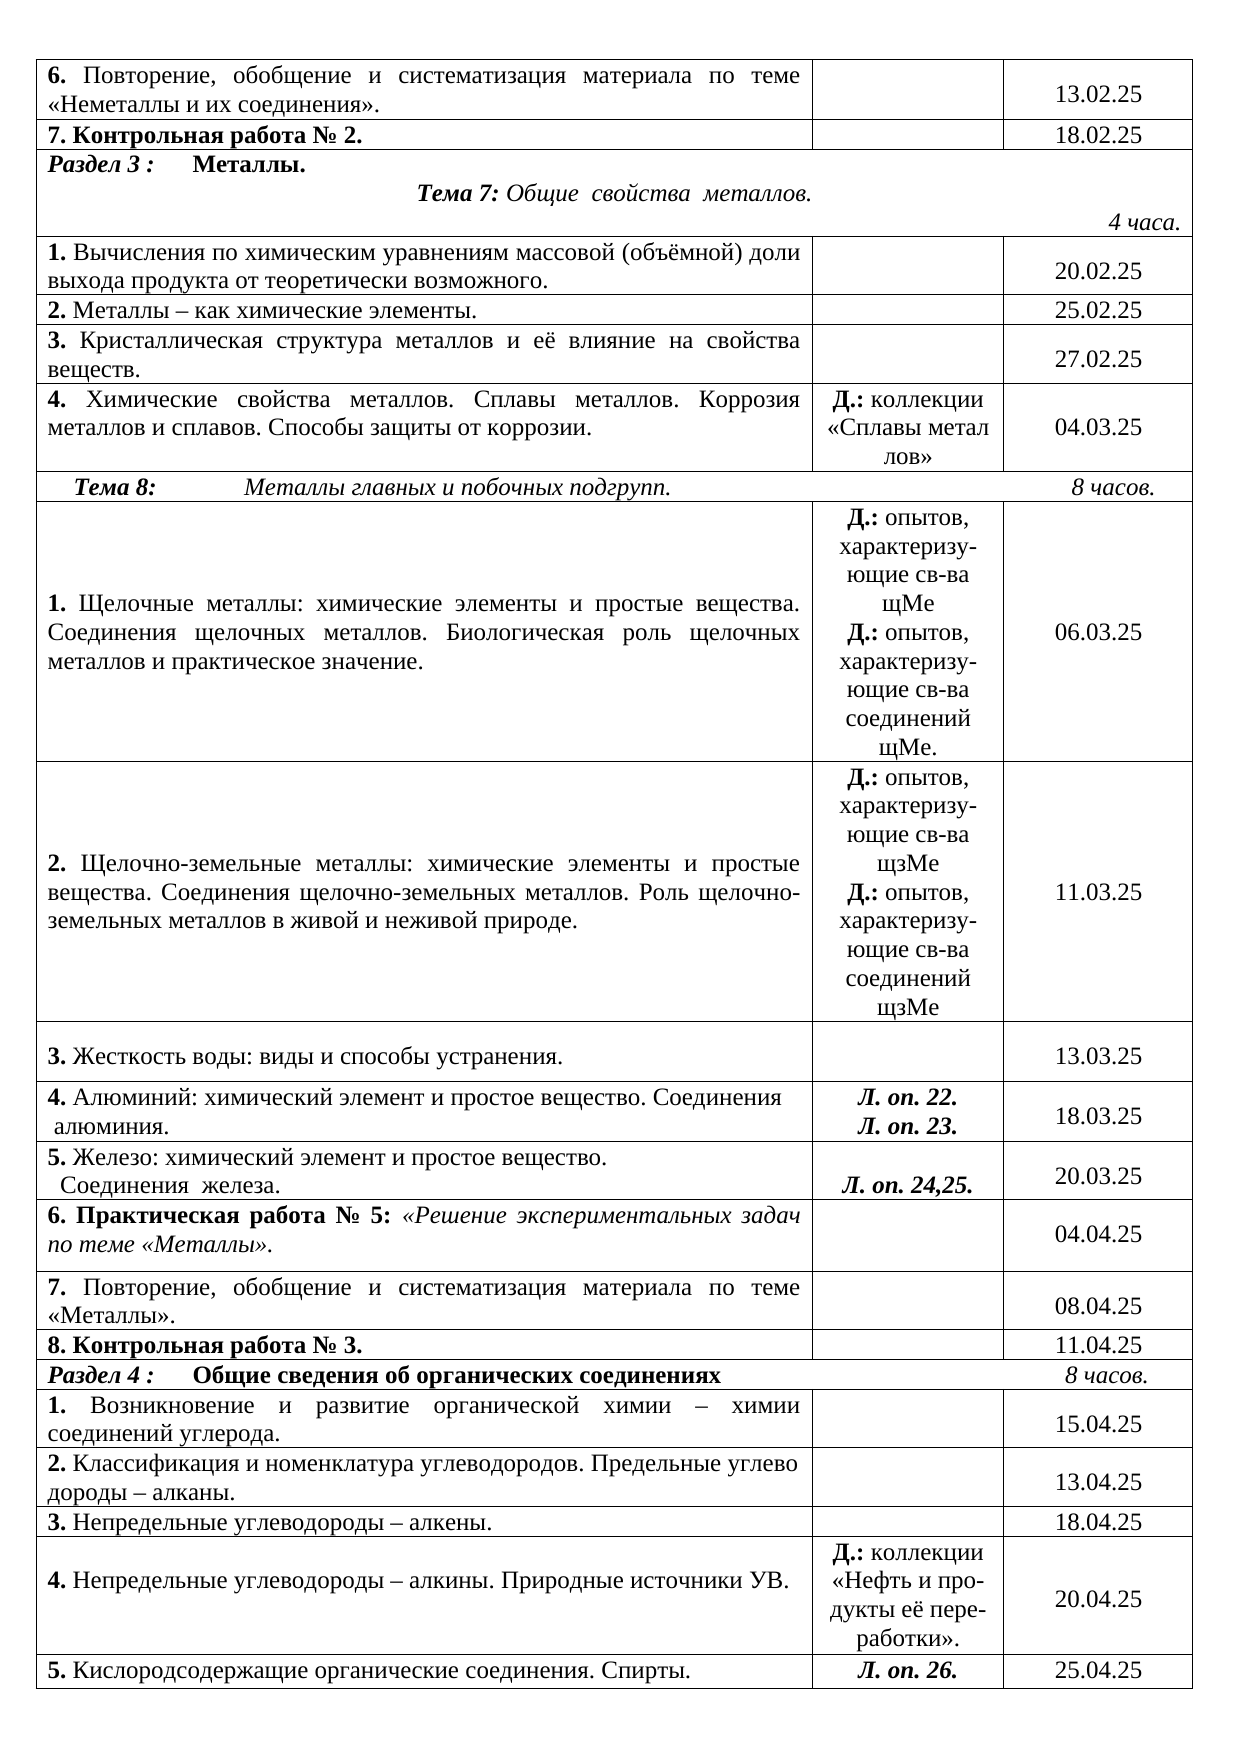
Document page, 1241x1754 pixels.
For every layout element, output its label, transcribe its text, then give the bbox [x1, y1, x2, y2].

table_cell 1. Возникновение и развитие органической химии – химии соединений углерода. [37, 1390, 812, 1447]
table_cell 3. Кристаллическая структура металлов и её влияние на свойства веществ. [37, 325, 812, 383]
table_cell 3. Жесткость воды: виды и способы устранения. [37, 1022, 812, 1081]
table_cell [813, 325, 1003, 383]
table_cell 18.02.25 [1004, 120, 1192, 148]
table_cell 4. Химические свойства металлов. Сплавы металлов. Коррозия металлов и сплавов. Способы защиты от коррозии. [37, 384, 812, 471]
table_cell 7. Контрольная работа № 2. [37, 120, 812, 148]
table_cell 18.03.25 [1004, 1082, 1192, 1141]
table_cell 4. Непредельные углеводороды – алкины. Природные источники УВ. [37, 1537, 812, 1654]
table_cell 25.04.25 [1004, 1655, 1192, 1688]
table_cell [813, 1448, 1003, 1506]
table_cell 3. Непредельные углеводороды – алкены. [37, 1507, 812, 1536]
table_cell 1. Щелочные металлы: химические элементы и простые вещества. Соединения щелочных металлов. Биологическая роль щелочных металлов и практическое значение. [37, 502, 812, 761]
table_cell 20.02.25 [1004, 237, 1192, 294]
table_cell Л. оп. 24,25. [813, 1142, 1003, 1199]
table_cell Тема 8: Металлы главных и побочных подгрупп. 8 часов. [37, 472, 1192, 501]
table_cell [813, 1390, 1003, 1447]
table_cell Раздел 3 : Металлы. Тема 7: Общие свойства металлов. 4 часа. [37, 150, 1192, 236]
table_cell 2. Щелочно-земельные металлы: химические элементы и простые вещества. Соединения щелочно-земельных металлов. Роль щелочно-земельных металлов в живой и неживой природе. [37, 762, 812, 1021]
table_cell 04.04.25 [1004, 1200, 1192, 1271]
table_cell 13.04.25 [1004, 1448, 1192, 1506]
table_cell 4. Алюминий: химический элемент и простое вещество. Соединения алюминия. [37, 1082, 812, 1141]
table_cell 7. Повторение, обобщение и систематизация материала по теме «Металлы». [37, 1272, 812, 1329]
table_cell [813, 1200, 1003, 1271]
table_cell Д.: опытов, характеризу-ющие св-ва щзМе Д.: опытов, характеризу-ющие св-ва соединений щзМе [813, 762, 1003, 1021]
table_cell 20.03.25 [1004, 1142, 1192, 1199]
table_cell 06.03.25 [1004, 502, 1192, 761]
table_cell 11.03.25 [1004, 762, 1192, 1021]
table_cell 2. Классификация и номенклатура углеводородов. Предельные углево дороды – алканы. [37, 1448, 812, 1506]
table_cell [813, 60, 1003, 119]
table_cell Д.: опытов, характеризу-ющие св-ва щМе Д.: опытов, характеризу-ющие св-ва соединений щМе. [813, 502, 1003, 761]
table_cell 5. Кислородсодержащие органические соединения. Спирты. [37, 1655, 812, 1688]
table_cell [813, 237, 1003, 294]
table_cell 04.03.25 [1004, 384, 1192, 471]
table_cell [813, 295, 1003, 324]
table_cell Д.: коллекции «Сплавы метал лов» [813, 384, 1003, 471]
table_cell 8. Контрольная работа № 3. [37, 1330, 812, 1359]
table_cell 13.03.25 [1004, 1022, 1192, 1081]
table_cell 15.04.25 [1004, 1390, 1192, 1447]
table_cell 2. Металлы – как химические элементы. [37, 295, 812, 324]
table_cell Д.: коллекции «Нефть и про- дукты её пере- работки». [813, 1537, 1003, 1654]
table_cell 1. Вычисления по химическим уравнениям массовой (объёмной) доли выхода продукта от теоретически возможного. [37, 237, 812, 294]
table_cell [813, 1330, 1003, 1359]
table_cell Л. оп. 26. [813, 1655, 1003, 1688]
table_cell [813, 1022, 1003, 1081]
table_cell [813, 1507, 1003, 1536]
table_cell 20.04.25 [1004, 1537, 1192, 1654]
table_cell 5. Железо: химический элемент и простое вещество. Соединения железа. [37, 1142, 812, 1199]
table_cell 18.04.25 [1004, 1507, 1192, 1536]
table_cell 6. Повторение, обобщение и систематизация материала по теме «Неметаллы и их соединения». [37, 60, 812, 119]
table_cell 27.02.25 [1004, 325, 1192, 383]
table_cell 11.04.25 [1004, 1330, 1192, 1359]
table_cell 6. Практическая работа № 5: «Решение экспериментальных задач по теме «Металлы». [37, 1200, 812, 1271]
table_cell Л. оп. 22. Л. оп. 23. [813, 1082, 1003, 1141]
table_cell Раздел 4 : Общие сведения об органических соединениях 8 часов. [37, 1360, 1192, 1389]
table_cell [813, 120, 1003, 148]
table_cell 13.02.25 [1004, 60, 1192, 119]
table_cell [813, 1272, 1003, 1329]
table_cell 08.04.25 [1004, 1272, 1192, 1329]
table_cell 25.02.25 [1004, 295, 1192, 324]
